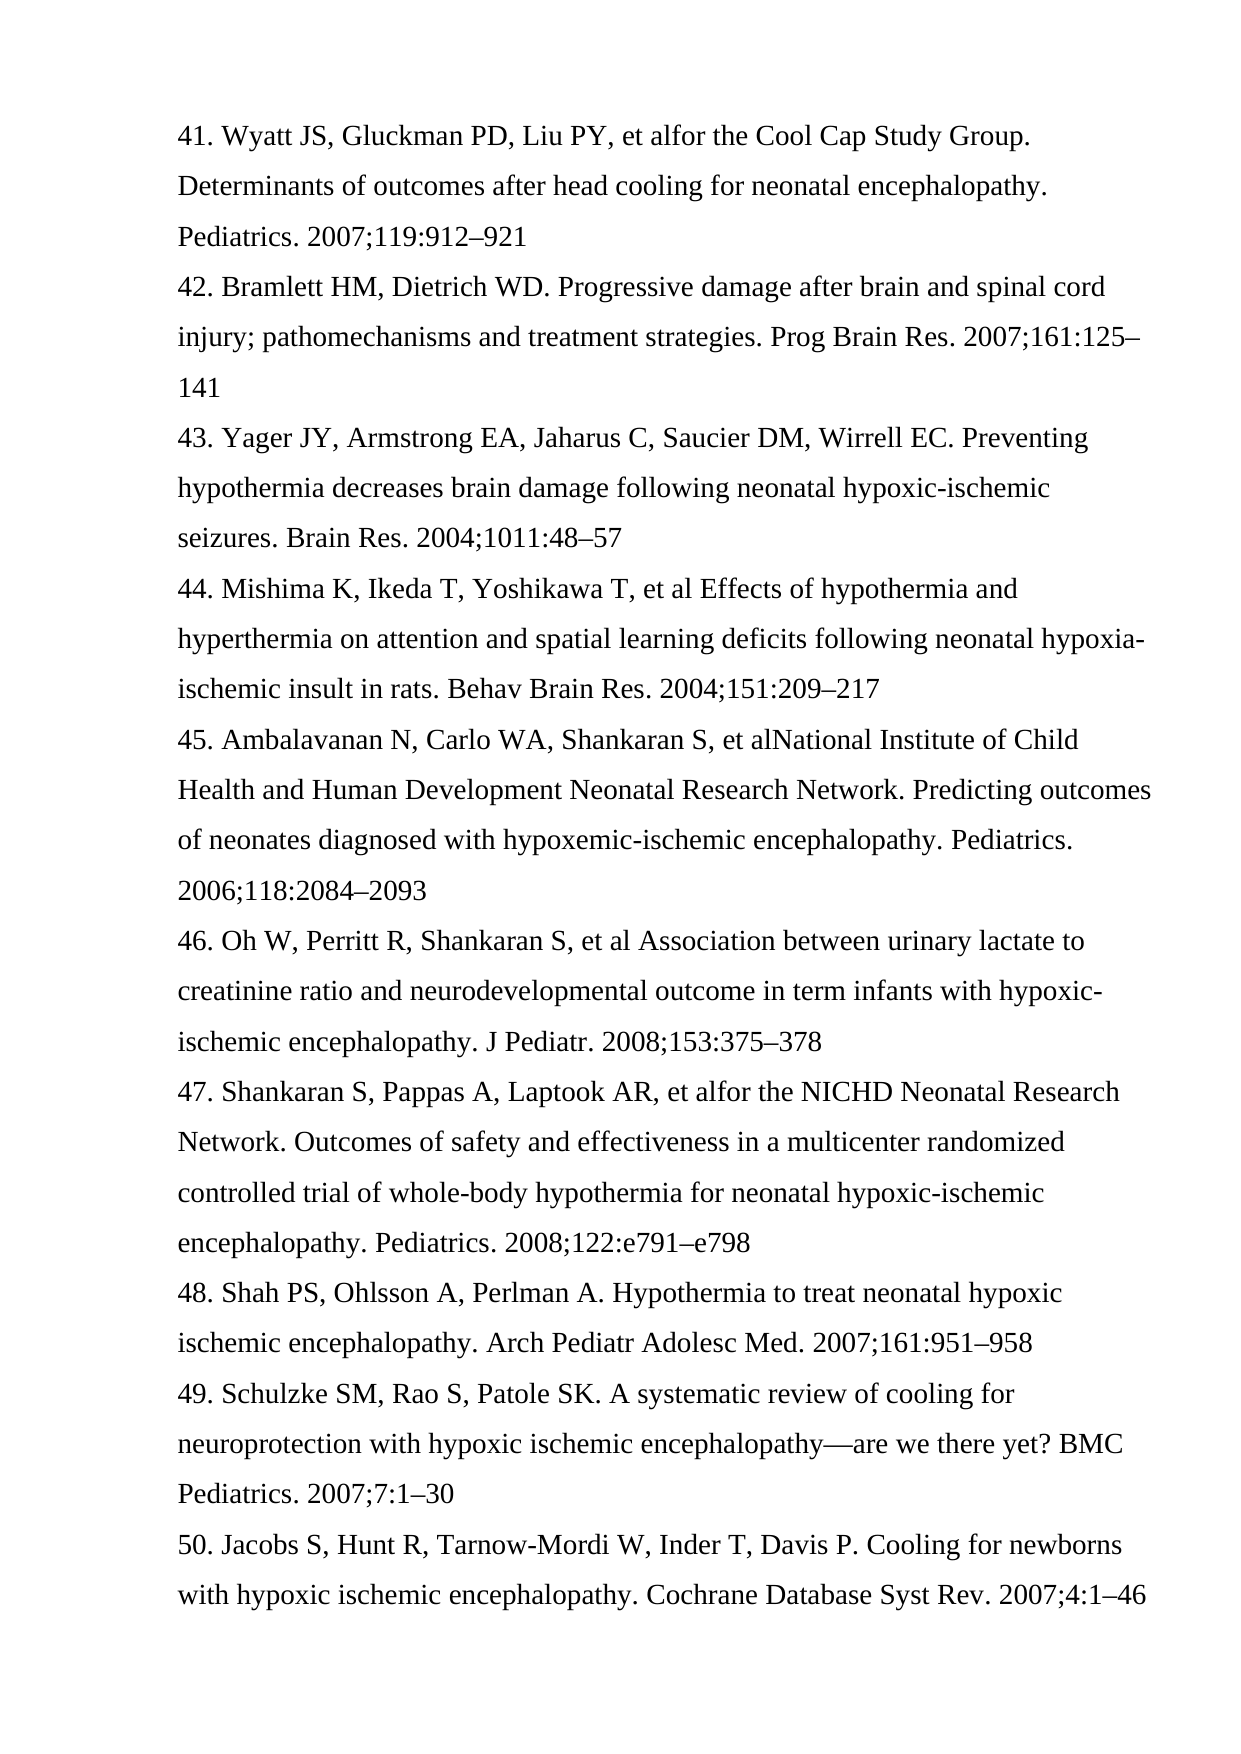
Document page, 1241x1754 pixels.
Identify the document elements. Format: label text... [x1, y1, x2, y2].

text 50. Jacobs S, Hunt R, Tarnow-Mordi W, Inder T, Davis P. Cooling for newborns with hypoxic ischemic encephalopathy. Cochrane Database Syst Rev. 2007;4:1–46 [177, 1527, 1152, 1611]
text 45. Ambalavanan N, Carlo WA, Shankaran S, et alNational Institute of Child Health and Human Development Neonatal Research Network. Predicting outcomes of neonates diagnosed with hypoxemic-ischemic encephalopathy. Pediatrics. 2006;118:2084–2093 [177, 722, 1152, 906]
text 43. Yager JY, Armstrong EA, Jaharus C, Saucier DM, Wirrell EC. Preventing hypothermia decreases brain damage following neonatal hypoxic-ischemic seizures. Brain Res. 2004;1011:48–57 [177, 420, 1152, 554]
text 42. Bramlett HM, Dietrich WD. Progressive damage after brain and spinal cord injury; pathomechanisms and treatment strategies. Prog Brain Res. 2007;161:125–141 [177, 269, 1152, 403]
text 47. Shankaran S, Pappas A, Laptook AR, et alfor the NICHD Neonatal Research Network. Outcomes of safety and effectiveness in a multicenter randomized controlled trial of whole-body hypothermia for neonatal hypoxic-ischemic encephalopathy. Pediatrics. 2008;122:e791–e798 [177, 1074, 1152, 1258]
text 46. Oh W, Perritt R, Shankaran S, et al Association between urinary lactate to creatinine ratio and neurodevelopmental outcome in term infants with hypoxic-ischemic encephalopathy. J Pediatr. 2008;153:375–378 [177, 923, 1152, 1057]
text 44. Mishima K, Ikeda T, Yoshikawa T, et al Effects of hypothermia and hyperthermia on attention and spatial learning deficits following neonatal hypoxia-ischemic insult in rats. Behav Brain Res. 2004;151:209–217 [177, 571, 1152, 705]
text 49. Schulzke SM, Rao S, Patole SK. A systematic review of cooling for neuroprotection with hypoxic ischemic encephalopathy—are we there yet? BMC Pediatrics. 2007;7:1–30 [177, 1376, 1152, 1510]
text 48. Shah PS, Ohlsson A, Perlman A. Hypothermia to treat neonatal hypoxic ischemic encephalopathy. Arch Pediatr Adolesc Med. 2007;161:951–958 [177, 1275, 1152, 1359]
text 41. Wyatt JS, Gluckman PD, Liu PY, et alfor the Cool Cap Study Group. Determinants of outcomes after head cooling for neonatal encephalopathy. Pediatrics. 2007;119:912–921 [177, 118, 1152, 252]
